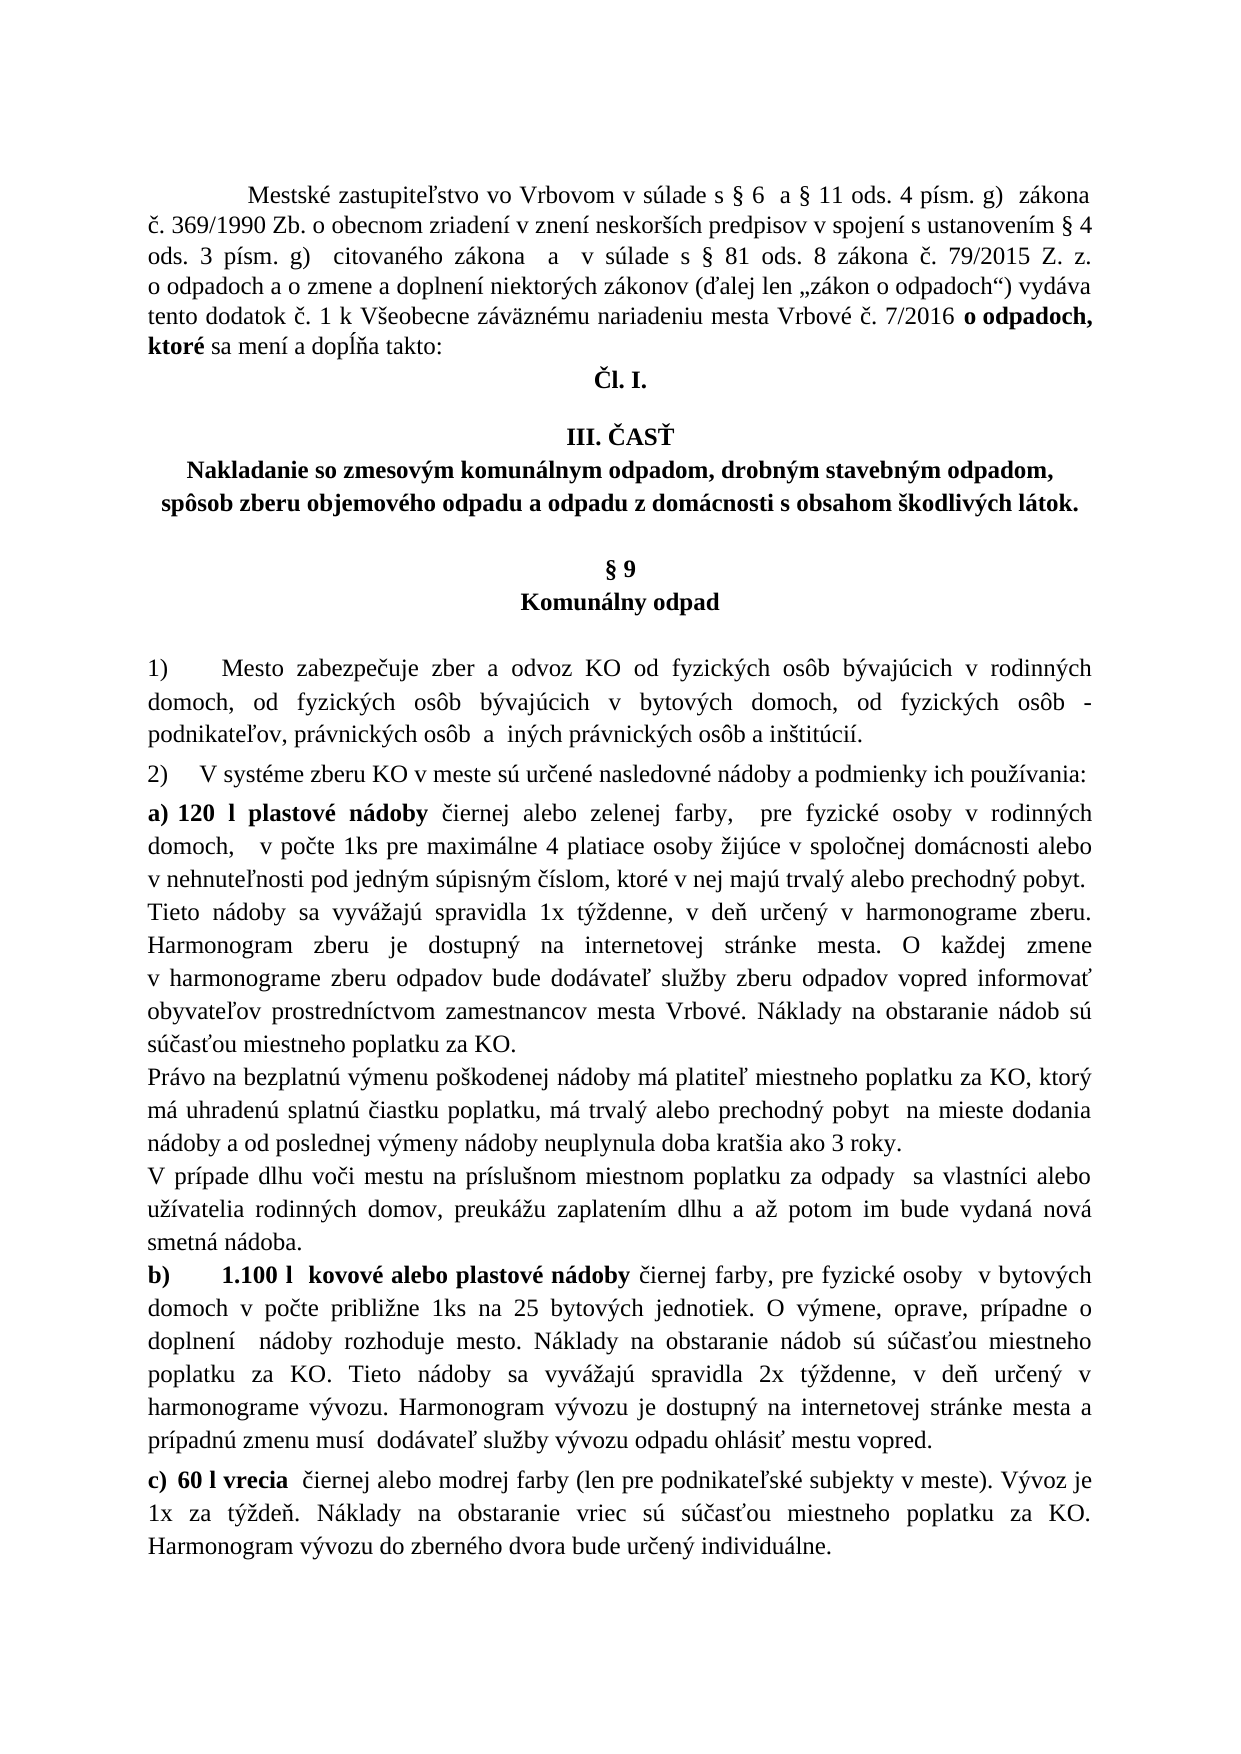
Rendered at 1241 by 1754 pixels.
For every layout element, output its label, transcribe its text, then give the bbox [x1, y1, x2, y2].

list 120 l plastové nádoby čiernej alebo zelenej farby, pre fyzické osoby v rodinných domoch, v počte 1ks pre maximálne 4 platiace osoby žijúce v spoločnej domácnosti alebo v nehnuteľnosti pod jedným súpisným číslom, ktoré v nej majú trvalý alebo prechodný pobyt. [148, 798, 1093, 893]
list Mesto zabezpečuje zber a odvoz KO od fyzických osôb bývajúcich v rodinných domoch, od fyzických osôb bývajúcich v bytových domoch, od fyzických osôb - podnikateľov, právnických osôb a iných právnických osôb a inštitúcií. [147, 653, 1093, 748]
text Nakladanie so zmesovým komunálnym odpadom, drobným stavebným odpadom, spôsob zberu objemového odpadu a odpadu z domácnosti s obsahom škodlivých látok. [148, 455, 1093, 517]
text § 9 [148, 554, 1093, 583]
text Komunálny odpad [148, 587, 1093, 616]
text Právo na bezplatnú výmenu poškodenej nádoby má platiteľ miestneho poplatku za KO, ktorý má uhradenú splatnú čiastku poplatku, má trvalý alebo prechodný pobyt na mieste dodania nádoby a od poslednej výmeny nádoby neuplynula doba kratšia ako 3 roky. [147, 1062, 1093, 1157]
text V prípade dlhu voči mestu na príslušnom miestnom poplatku za odpady sa vlastníci alebo užívatelia rodinných domov, preukážu zaplatením dlhu a až potom im bude vydaná nová smetná nádoba. [147, 1161, 1093, 1256]
text 2) V systéme zberu KO v meste sú určené nasledovné nádoby a podmienky ich používania: [147, 759, 1093, 788]
list 1.100 l kovové alebo plastové nádoby čiernej farby, pre fyzické osoby v bytových domoch v počte približne 1ks na 25 bytových jednotiek. O výmene, oprave, prípadne o doplnení nádoby rozhoduje mesto. Náklady na obstaranie nádob sú súčasťou miestneho poplatku za KO. Tieto nádoby sa vyvážajú spravidla 2x týždenne, v deň určený v harmonograme vývozu. Harmonogram vývozu je dostupný na internetovej stránke mesta a prípadnú zmenu musí dodávateľ služby vývozu odpadu ohlásiť mestu vopred. [148, 1260, 1093, 1454]
text Mestské zastupiteľstvo vo Vrbovom v súlade s § 6 a § 11 ods. 4 písm. g) zákona č. 369/1990 Zb. o obecnom zriadení v znení neskorších predpisov v spojení s ustanovením § 4 ods. 3 písm. g) citovaného zákona a v súlade s § 81 ods. 8 zákona č. 79/2015 Z. z. o odpadoch a o zmene a doplnení niektorých zákonov (ďalej len „zákon o odpadoch“) vydáva tento dodatok č. 1 k Všeobecne záväznému nariadeniu mesta Vrbové č. 7/2016 o odpadoch, ktoré sa mení a dopĺňa takto: [148, 181, 1093, 360]
list 60 l vrecia čiernej alebo modrej farby (len pre podnikateľské subjekty v meste). Vývoz je 1x za týždeň. Náklady na obstaranie vriec sú súčasťou miestneho poplatku za KO. Harmonogram vývozu do zberného dvora bude určený individuálne. [148, 1465, 1093, 1559]
text Tieto nádoby sa vyvážajú spravidla 1x týždenne, v deň určený v harmonograme zberu. Harmonogram zberu je dostupný na internetovej stránke mesta. O každej zmene v harmonograme zberu odpadov bude dodávateľ služby zberu odpadov vopred informovať obyvateľov prostredníctvom zamestnancov mesta Vrbové. Náklady na obstaranie nádob sú súčasťou miestneho poplatku za KO. [147, 897, 1093, 1058]
text Čl. I. [148, 365, 1093, 394]
text III. ČASŤ [148, 422, 1093, 451]
